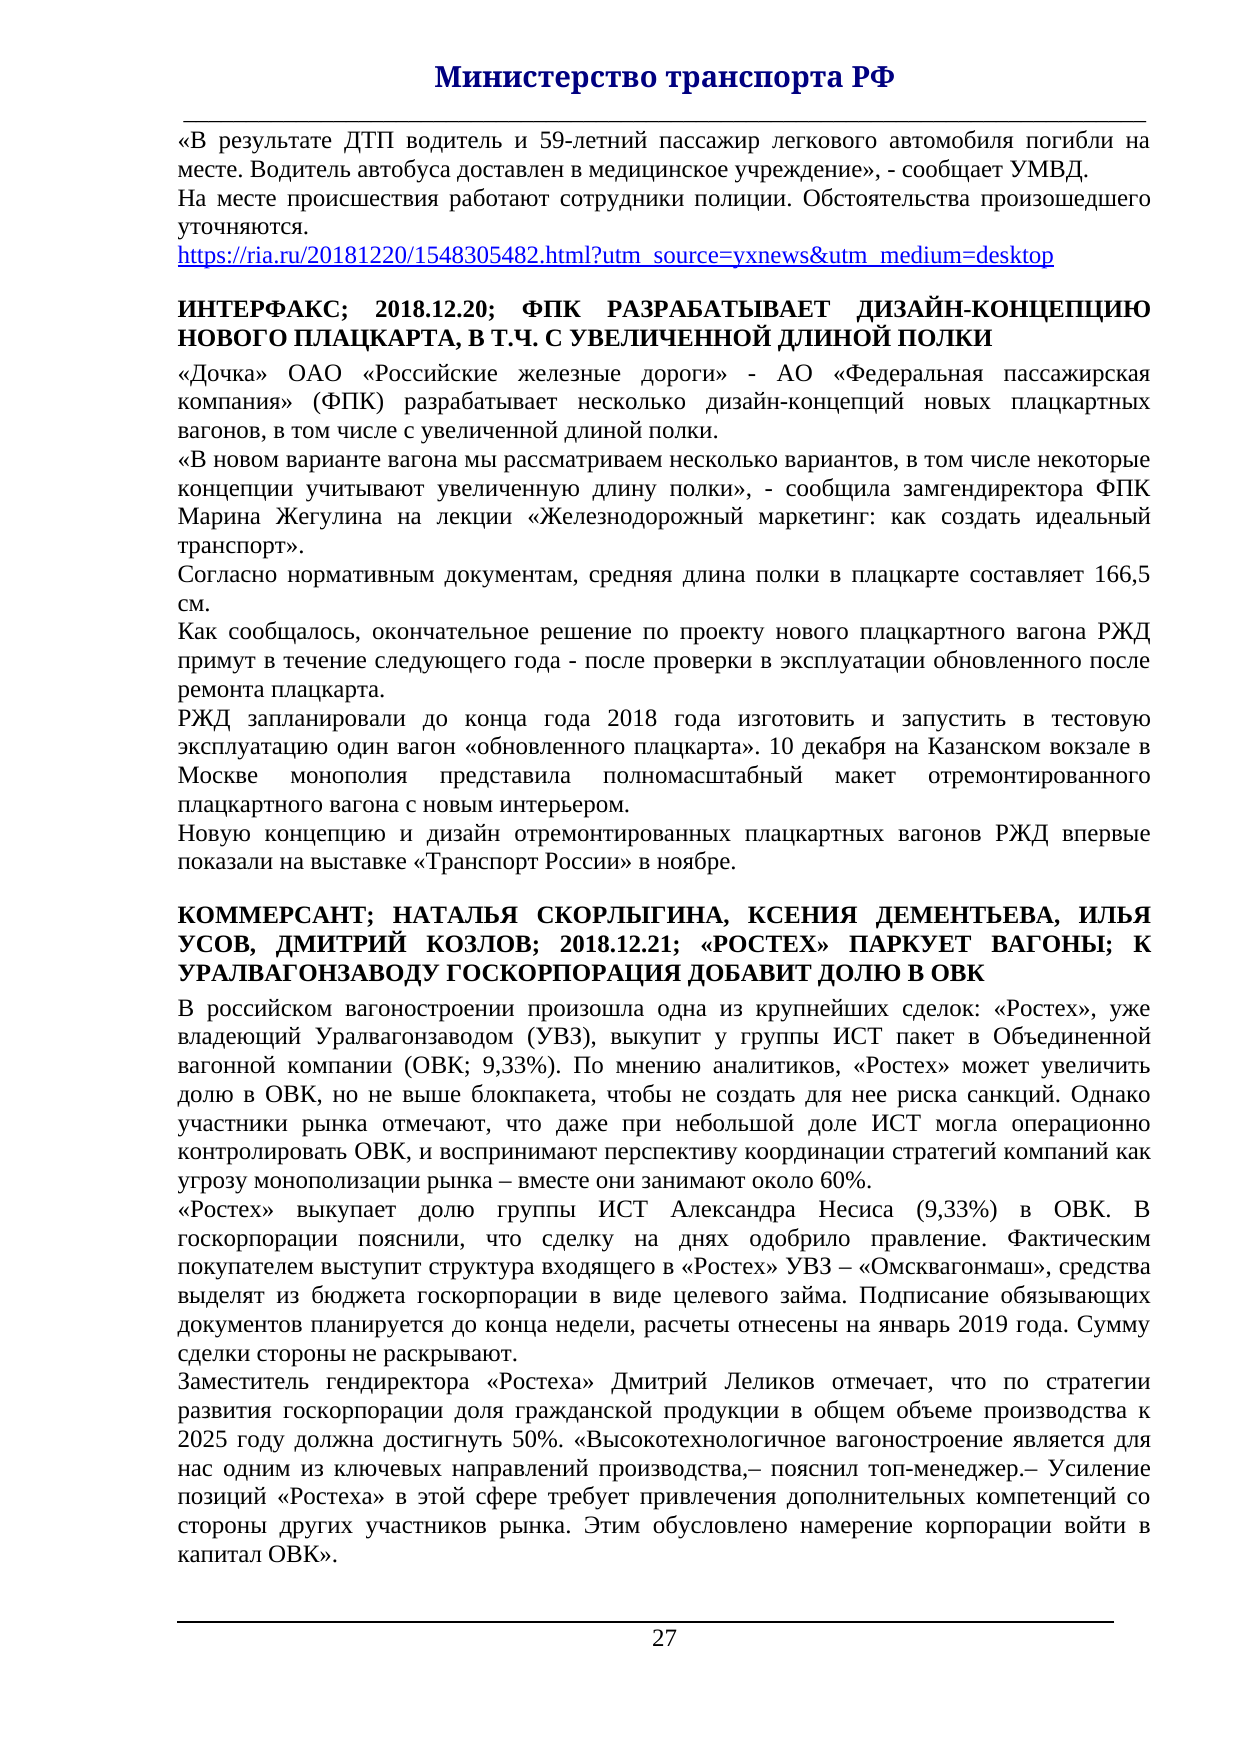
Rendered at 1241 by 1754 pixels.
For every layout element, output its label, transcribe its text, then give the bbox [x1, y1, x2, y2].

text В российском вагоностроении произошла одна из крупнейших сделок: «Ростех», уже владеющий Уралвагонзаводом (УВЗ), выкупит у группы ИСТ пакет в Объединенной вагонной компании (ОВК; 9,33%). По мнению аналитиков, «Ростех» может увеличить долю в ОВК, но не выше блокпакета, чтобы не создать для нее риска санкций. Однако участники рынка отмечают, что даже при небольшой доле ИСТ могла операционно контролировать ОВК, и воспринимают перспективу координации стратегий компаний как угрозу монополизации рынка – вместе они занимают около 60%. [177, 993, 1152, 1194]
text «В результате ДТП водитель и 59-летний пассажир легкового автомобиля погибли на месте. Водитель автобуса доставлен в медицинское учреждение», - сообщает УМВД. [177, 125, 1152, 183]
text «В новом варианте вагона мы рассматриваем несколько вариантов, в том числе некоторые концепции учитывают увеличенную длину полки», - сообщила замгендиректора ФПК Марина Жегулина на лекции «Железнодорожный маркетинг: как создать идеальный транспорт». [177, 444, 1152, 559]
text Новую концепцию и дизайн отремонтированных плацкартных вагонов РЖД впервые показали на выставке «Транспорт России» в ноябре. [177, 818, 1152, 875]
text На месте происшествия работают сотрудники полиции. Обстоятельства произошедшего уточняются. [177, 183, 1152, 240]
text https://ria.ru/20181220/1548305482.html?utm_source=yxnews&utm_medium=desktop [177, 240, 1152, 269]
text «Дочка» ОАО «Российские железные дороги» - АО «Федеральная пассажирская компания» (ФПК) разрабатывает несколько дизайн-концепций новых плацкартных вагонов, в том числе с увеличенной длиной полки. [177, 358, 1152, 444]
text Согласно нормативным документам, средняя длина полки в плацкарте составляет 166,5 см. [177, 559, 1152, 616]
subtitle ИНТЕРФАКС; 2018.12.20; ФПК РАЗРАБАТЫВАЕТ ДИЗАЙН-КОНЦЕПЦИЮ НОВОГО ПЛАЦКАРТА, В Т.Ч. С УВЕЛИЧЕННОЙ ДЛИНОЙ ПОЛКИ [177, 294, 1152, 351]
subtitle КОММЕРСАНТ; НАТАЛЬЯ СКОРЛЫГИНА, КСЕНИЯ ДЕМЕНТЬЕВА, ИЛЬЯ УСОВ, ДМИТРИЙ КОЗЛОВ; 2018.12.21; «РОСТЕХ» ПАРКУЕТ ВАГОНЫ; К УРАЛВАГОНЗАВОДУ ГОСКОРПОРАЦИЯ ДОБАВИТ ДОЛЮ В ОВК [177, 900, 1152, 986]
text Как сообщалось, окончательное решение по проекту нового плацкартного вагона РЖД примут в течение следующего года - после проверки в эксплуатации обновленного после ремонта плацкарта. [177, 616, 1152, 703]
text РЖД запланировали до конца года 2018 года изготовить и запустить в тестовую эксплуатацию один вагон «обновленного плацкарта». 10 декабря на Казанском вокзале в Москве монополия представила полномасштабный макет отремонтированного плацкартного вагона с новым интерьером. [177, 703, 1152, 818]
text Заместитель гендиректора «Ростеха» Дмитрий Леликов отмечает, что по стратегии развития госкорпорации доля гражданской продукции в общем объеме производства к 2025 году должна достигнуть 50%. «Высокотехнологичное вагоностроение является для нас одним из ключевых направлений производства,– пояснил топ-менеджер.– Усиление позиций «Ростеха» в этой сфере требует привлечения дополнительных компетенций со стороны других участников рынка. Этим обусловлено намерение корпорации войти в капитал ОВК». [177, 1366, 1152, 1568]
text «Ростех» выкупает долю группы ИСТ Александра Несиса (9,33%) в ОВК. В госкорпорации пояснили, что сделку на днях одобрило правление. Фактическим покупателем выступит структура входящего в «Ростех» УВЗ – «Омсквагонмаш», средства выделят из бюджета госкорпорации в виде целевого займа. Подписание обязывающих документов планируется до конца недели, расчеты отнесены на январь 2019 года. Сумму сделки стороны не раскрывают. [177, 1194, 1152, 1366]
